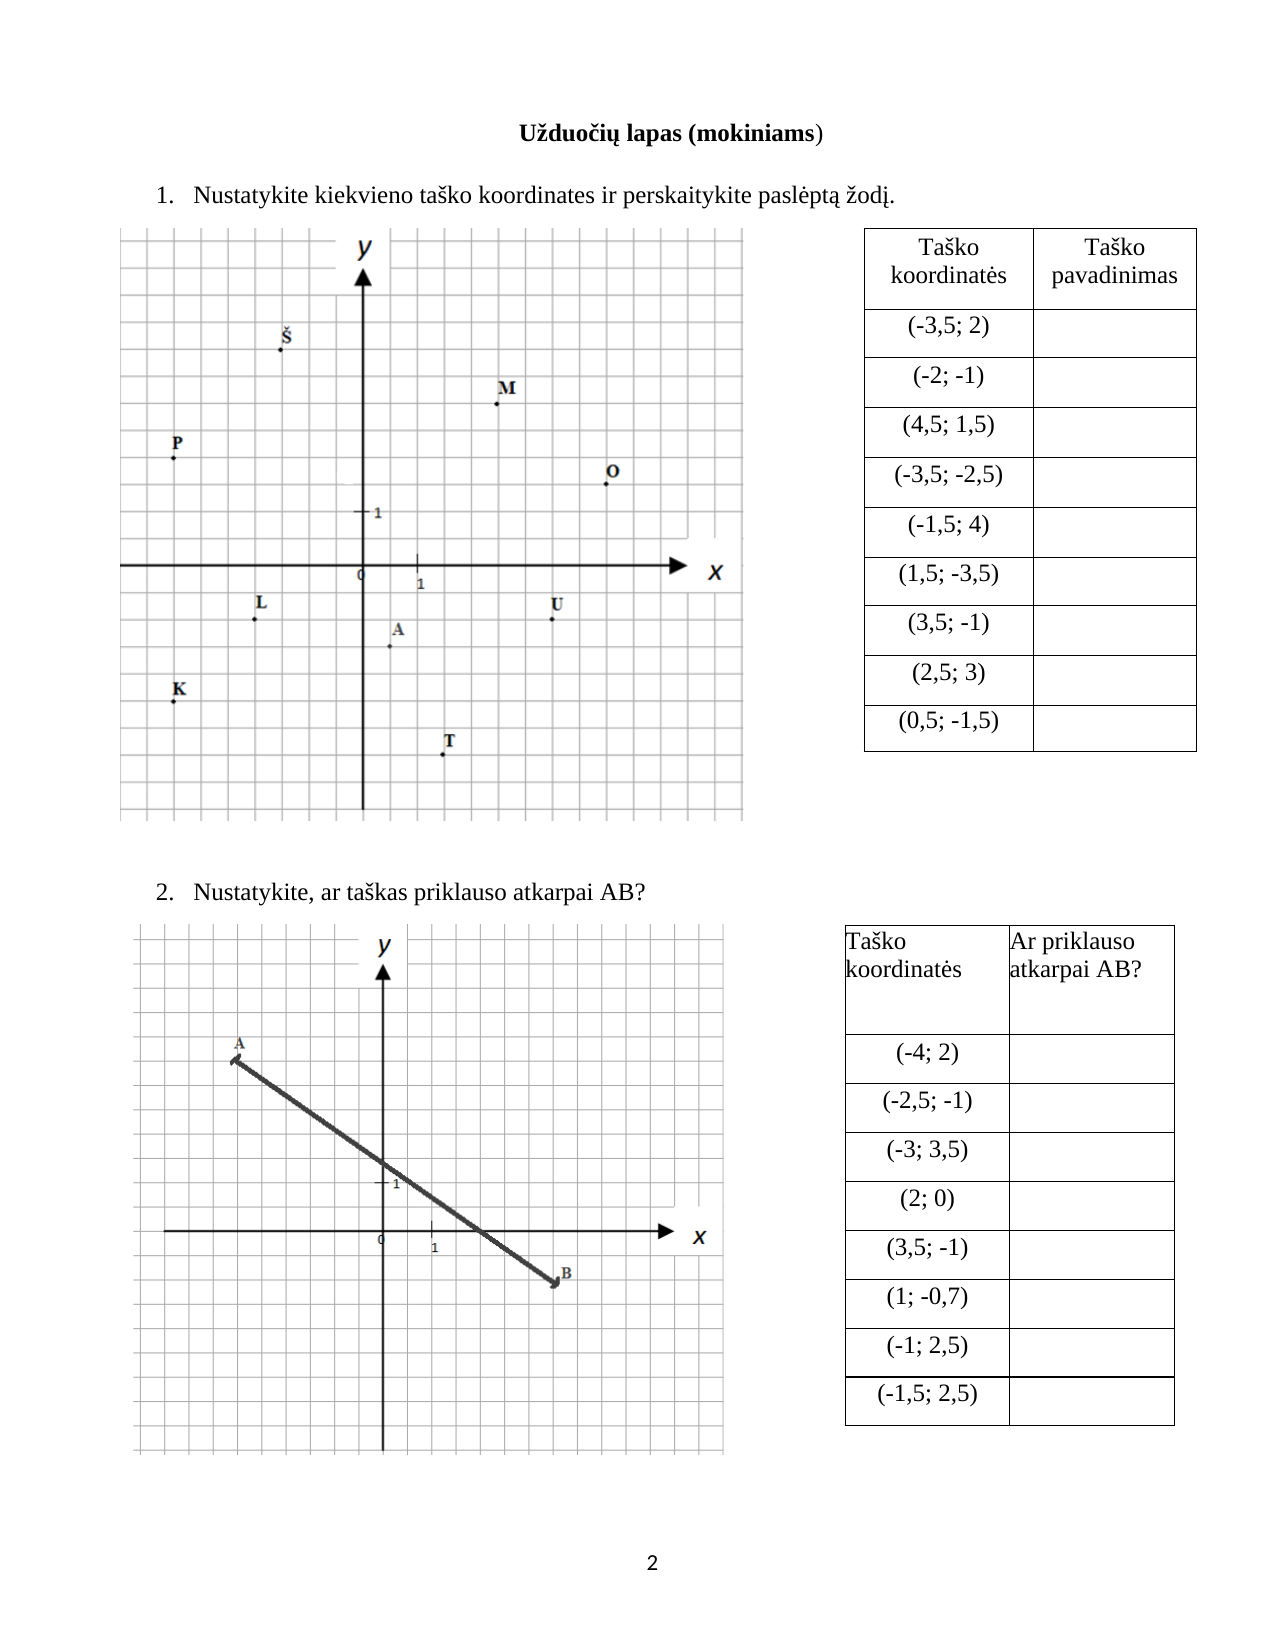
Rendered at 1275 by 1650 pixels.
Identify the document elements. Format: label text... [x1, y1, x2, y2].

table_header [107, 228, 757, 877]
table_header [103, 925, 753, 1501]
picture [133, 924, 724, 1455]
list Nustatykite, ar taškas priklauso atkarpai AB? [156, 877, 1186, 906]
picture [120, 228, 744, 829]
table_header [754, 925, 1198, 1501]
text Užduočių lapas (mokiniams) [155, 118, 1186, 147]
table_header [758, 228, 1196, 877]
list Nustatykite kiekvieno taško koordinates ir perskaitykite paslėptą žodį. [156, 180, 1186, 209]
